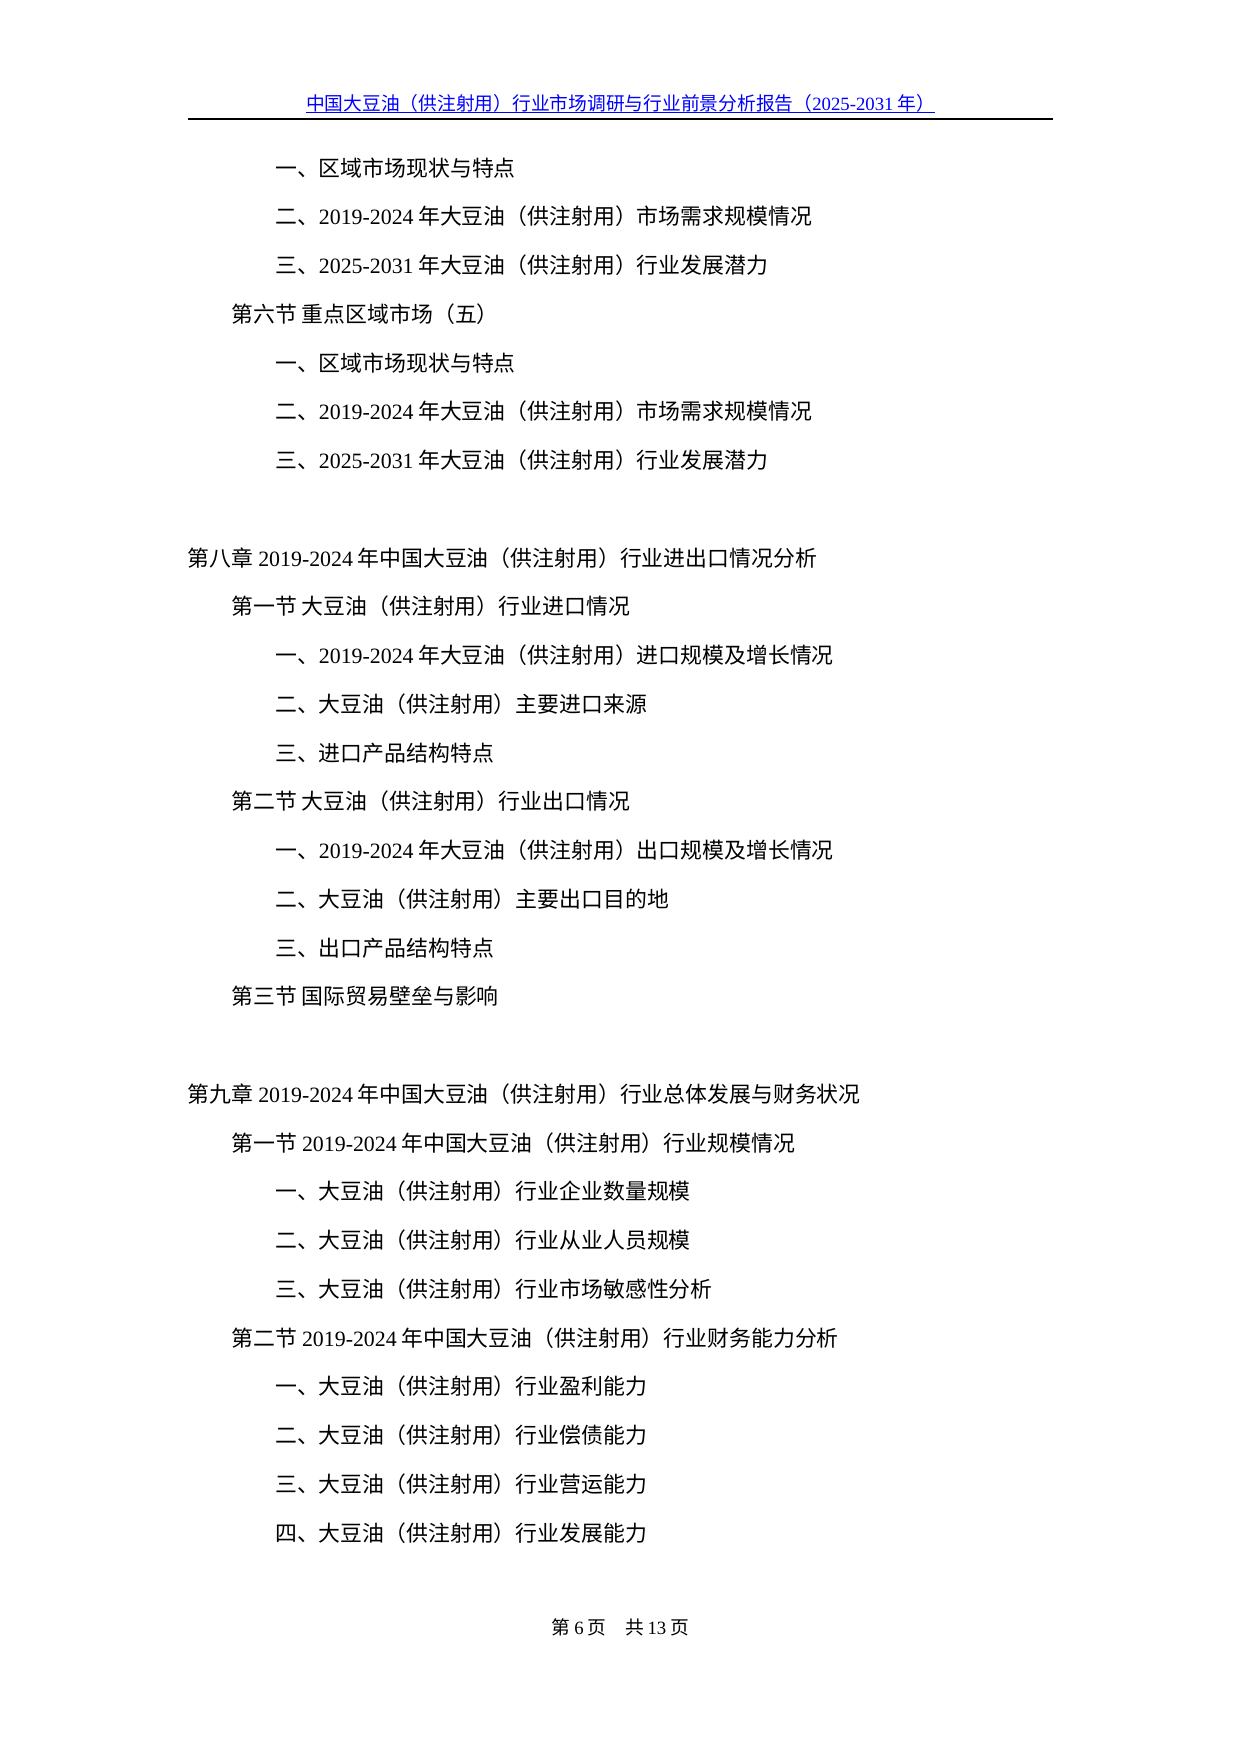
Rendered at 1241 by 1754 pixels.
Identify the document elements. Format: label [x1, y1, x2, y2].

text [187, 150, 1053, 1548]
